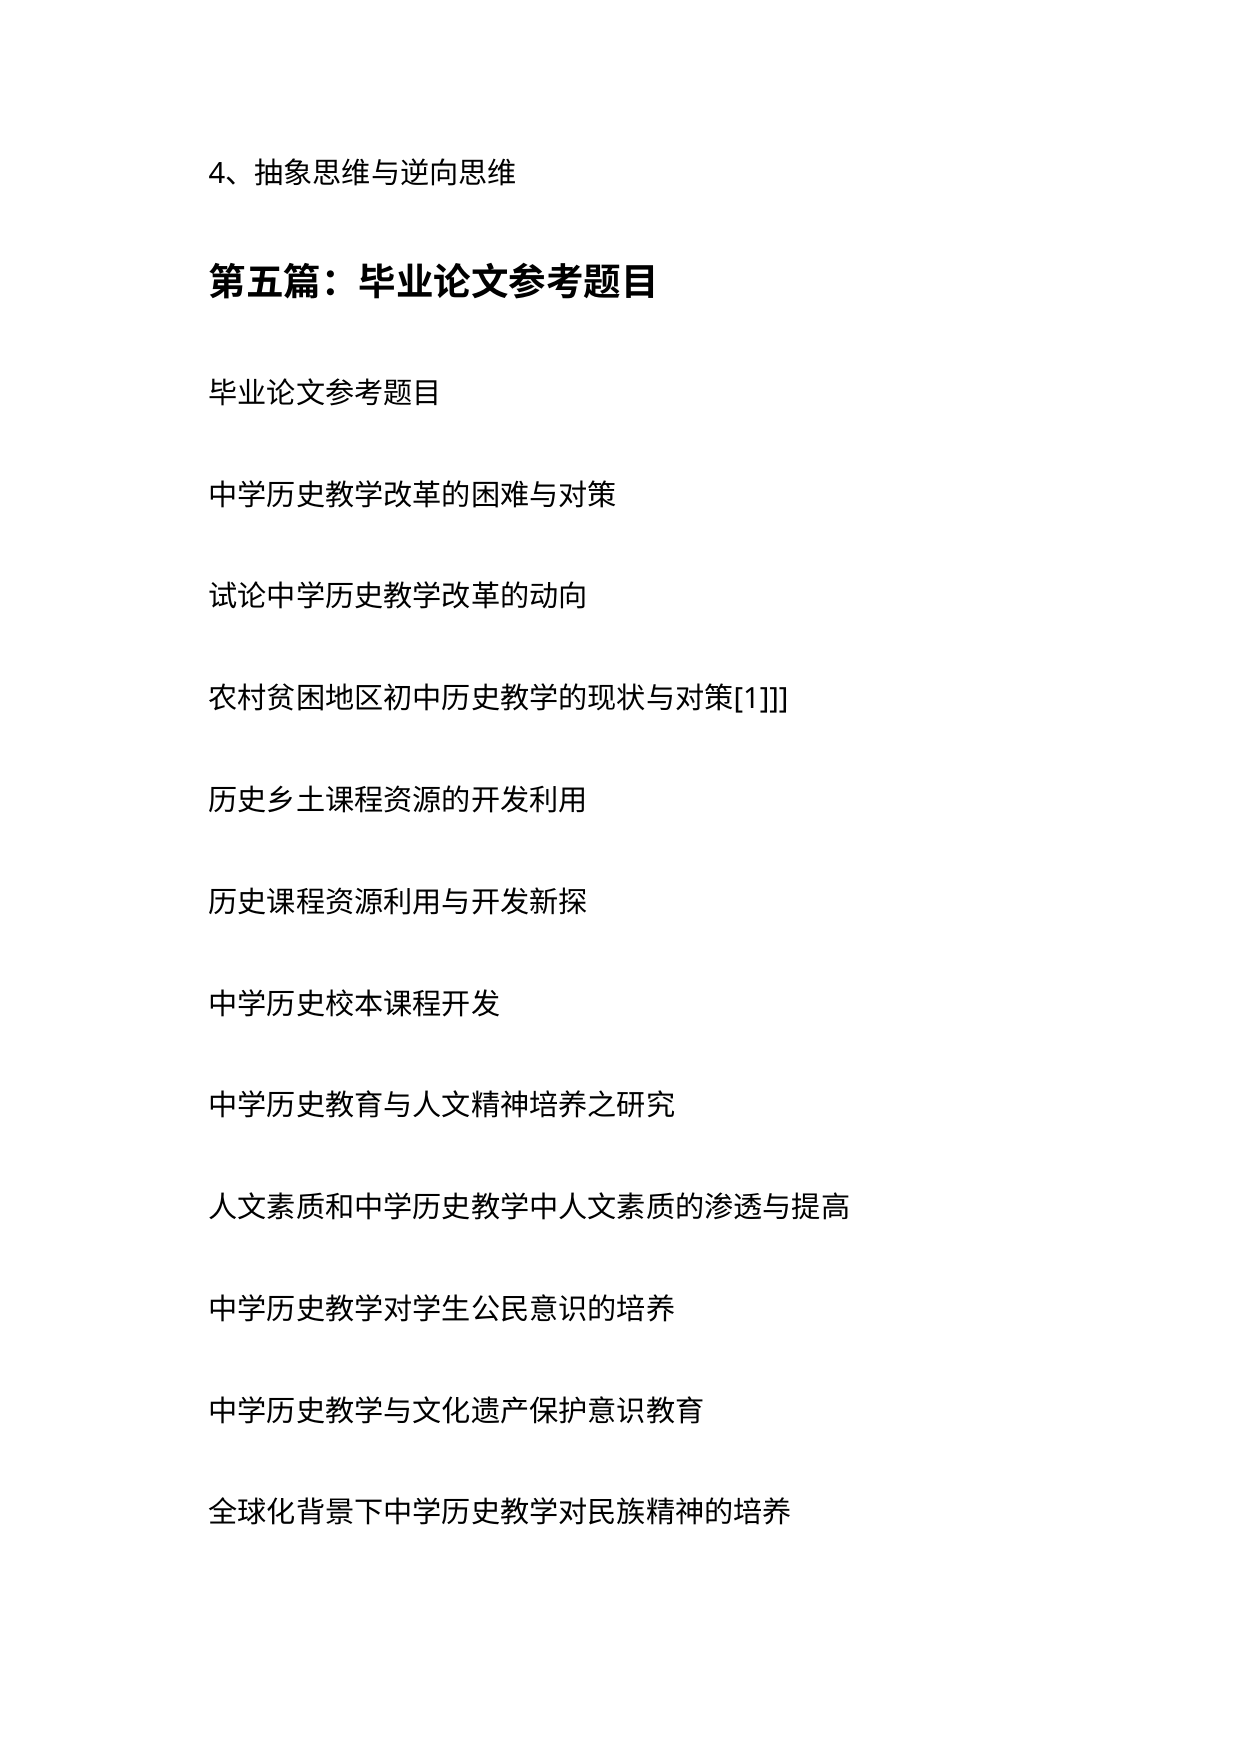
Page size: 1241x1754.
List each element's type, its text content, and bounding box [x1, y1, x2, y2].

text 第五篇：毕业论文参考题目 [150, 252, 1090, 306]
text 试论中学历史教学改革的动向 [150, 573, 1090, 615]
text 中学历史教学与文化遗产保护意识教育 [150, 1387, 1090, 1429]
text 中学历史校本课程开发 [150, 980, 1090, 1022]
text 中学历史教育与人文精神培养之研究 [150, 1082, 1090, 1124]
text 中学历史教学对学生公民意识的培养 [150, 1286, 1090, 1328]
text 全球化背景下中学历史教学对民族精神的培养 [150, 1489, 1090, 1531]
text 历史课程资源利用与开发新探 [150, 878, 1090, 921]
text 农村贫困地区初中历史教学的现状与对策[1]]] [150, 675, 1090, 717]
text 人文素质和中学历史教学中人文素质的渗透与提高 [150, 1184, 1090, 1226]
text 历史乡土课程资源的开发利用 [150, 777, 1090, 819]
text 毕业论文参考题目 [150, 369, 1090, 412]
text 中学历史教学改革的困难与对策 [150, 471, 1090, 513]
text 4、抽象思维与逆向思维 [150, 150, 1090, 192]
